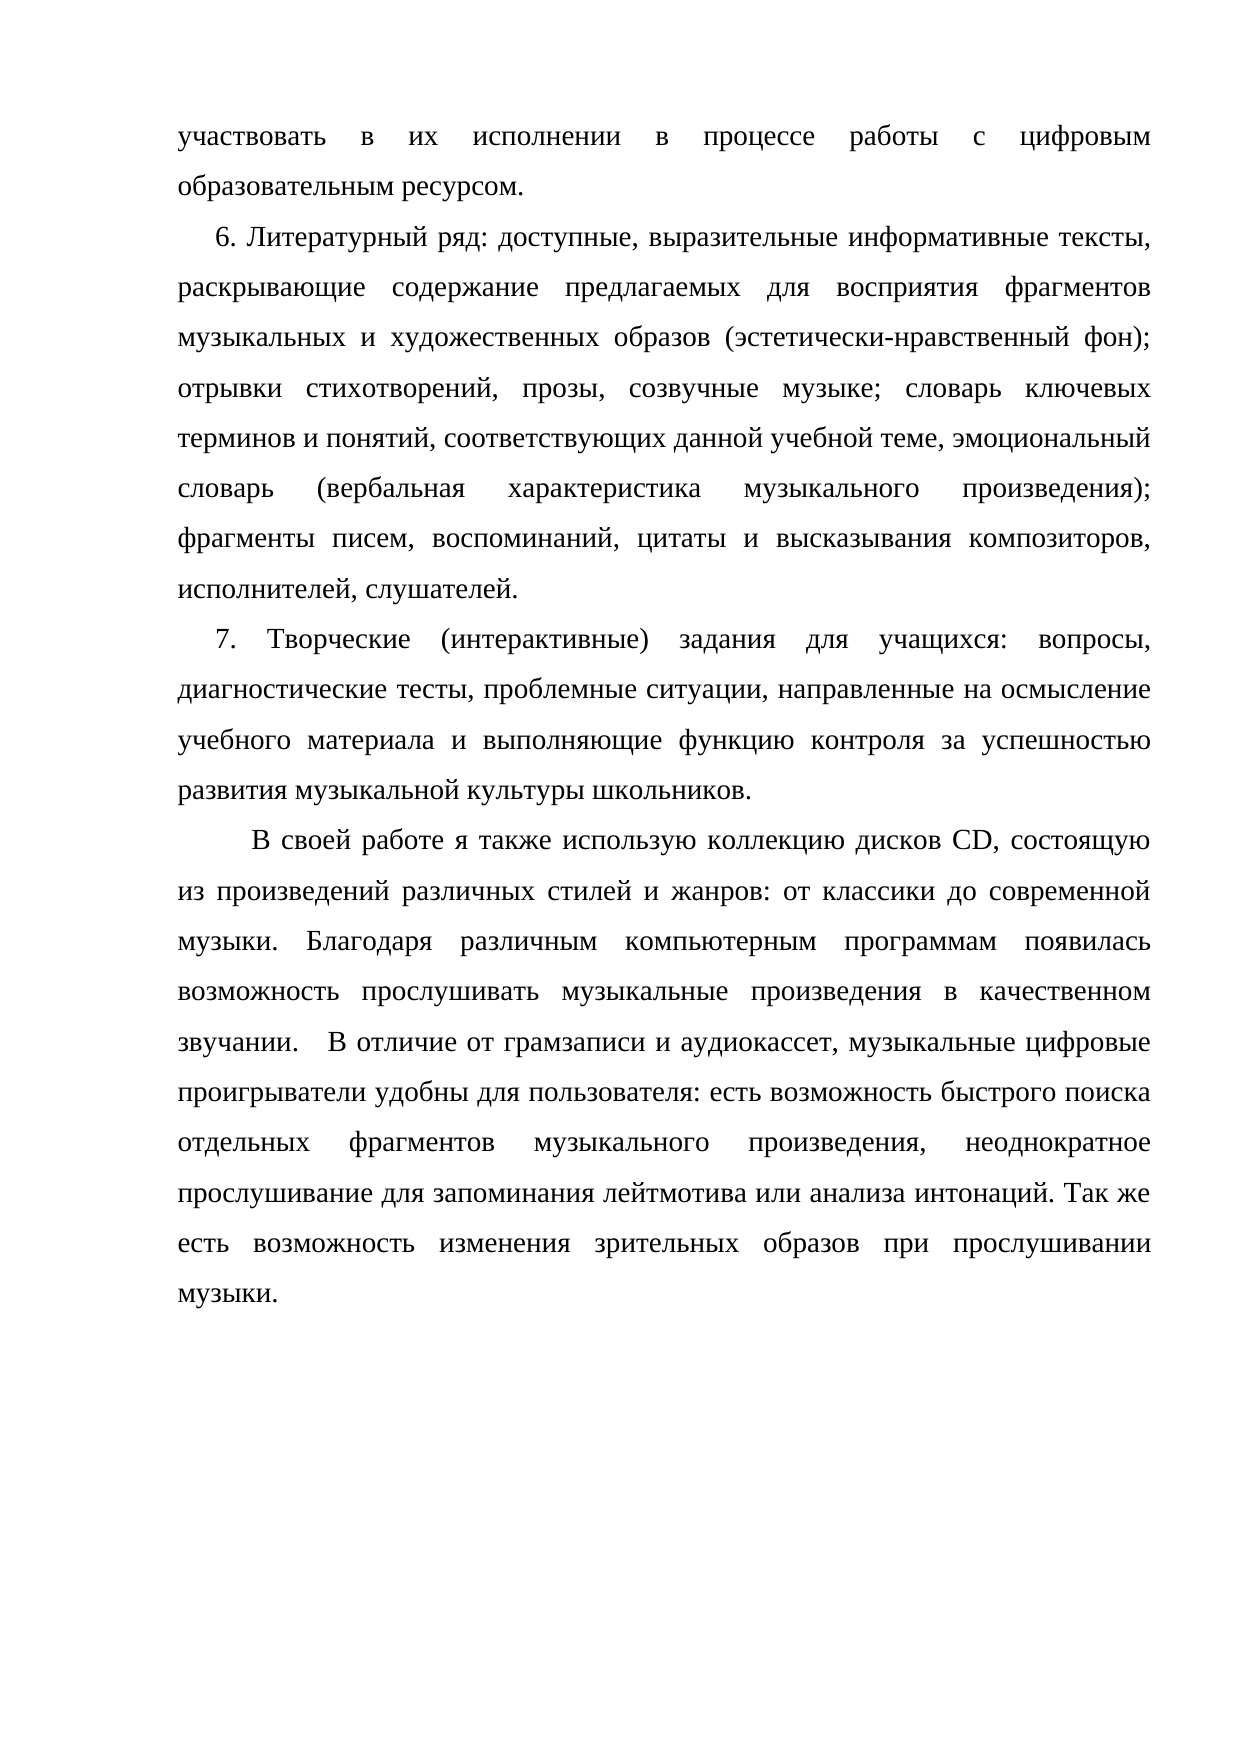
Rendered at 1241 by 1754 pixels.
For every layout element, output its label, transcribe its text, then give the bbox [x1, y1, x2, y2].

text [177, 118, 1152, 202]
text В своей работе я также использую коллекцию дисков CD, состоящую из произведений различных стилей и жанров: от классики до современной музыки. Благодаря различным компьютерным программам появилась возможность прослушивать музыкальные произведения в качественном звучании. В отличие от грамзаписи и аудиокассет, музыкальные цифровые проигрыватели удобны для пользователя: есть возможность быстрого поиска отдельных фрагментов музыкального произведения, неоднократное прослушивание для запоминания лейтмотива или анализа интонаций. Так же есть возможность изменения зрительных образов при прослушивании музыки. [177, 822, 1152, 1309]
text 6. Литературный ряд: доступные, выразительные информативные тексты, раскрывающие содержание предлагаемых для восприятия фрагментов музыкальных и художественных образов (эстетически-нравственный фон); отрывки стихотворений, прозы, созвучные музыке; словарь ключевых терминов и понятий, соответствующих данной учебной теме, эмоциональный словарь (вербальная характеристика музыкального произведения); фрагменты писем, воспоминаний, цитаты и высказывания композиторов, исполнителей, слушателей. [177, 219, 1152, 604]
text 7. Творческие (интерактивные) задания для учащихся: вопросы, диагностические тесты, проблемные ситуации, направленные на осмысление учебного материала и выполняющие функцию контроля за успешностью развития музыкальной культуры школьников. [177, 621, 1152, 806]
